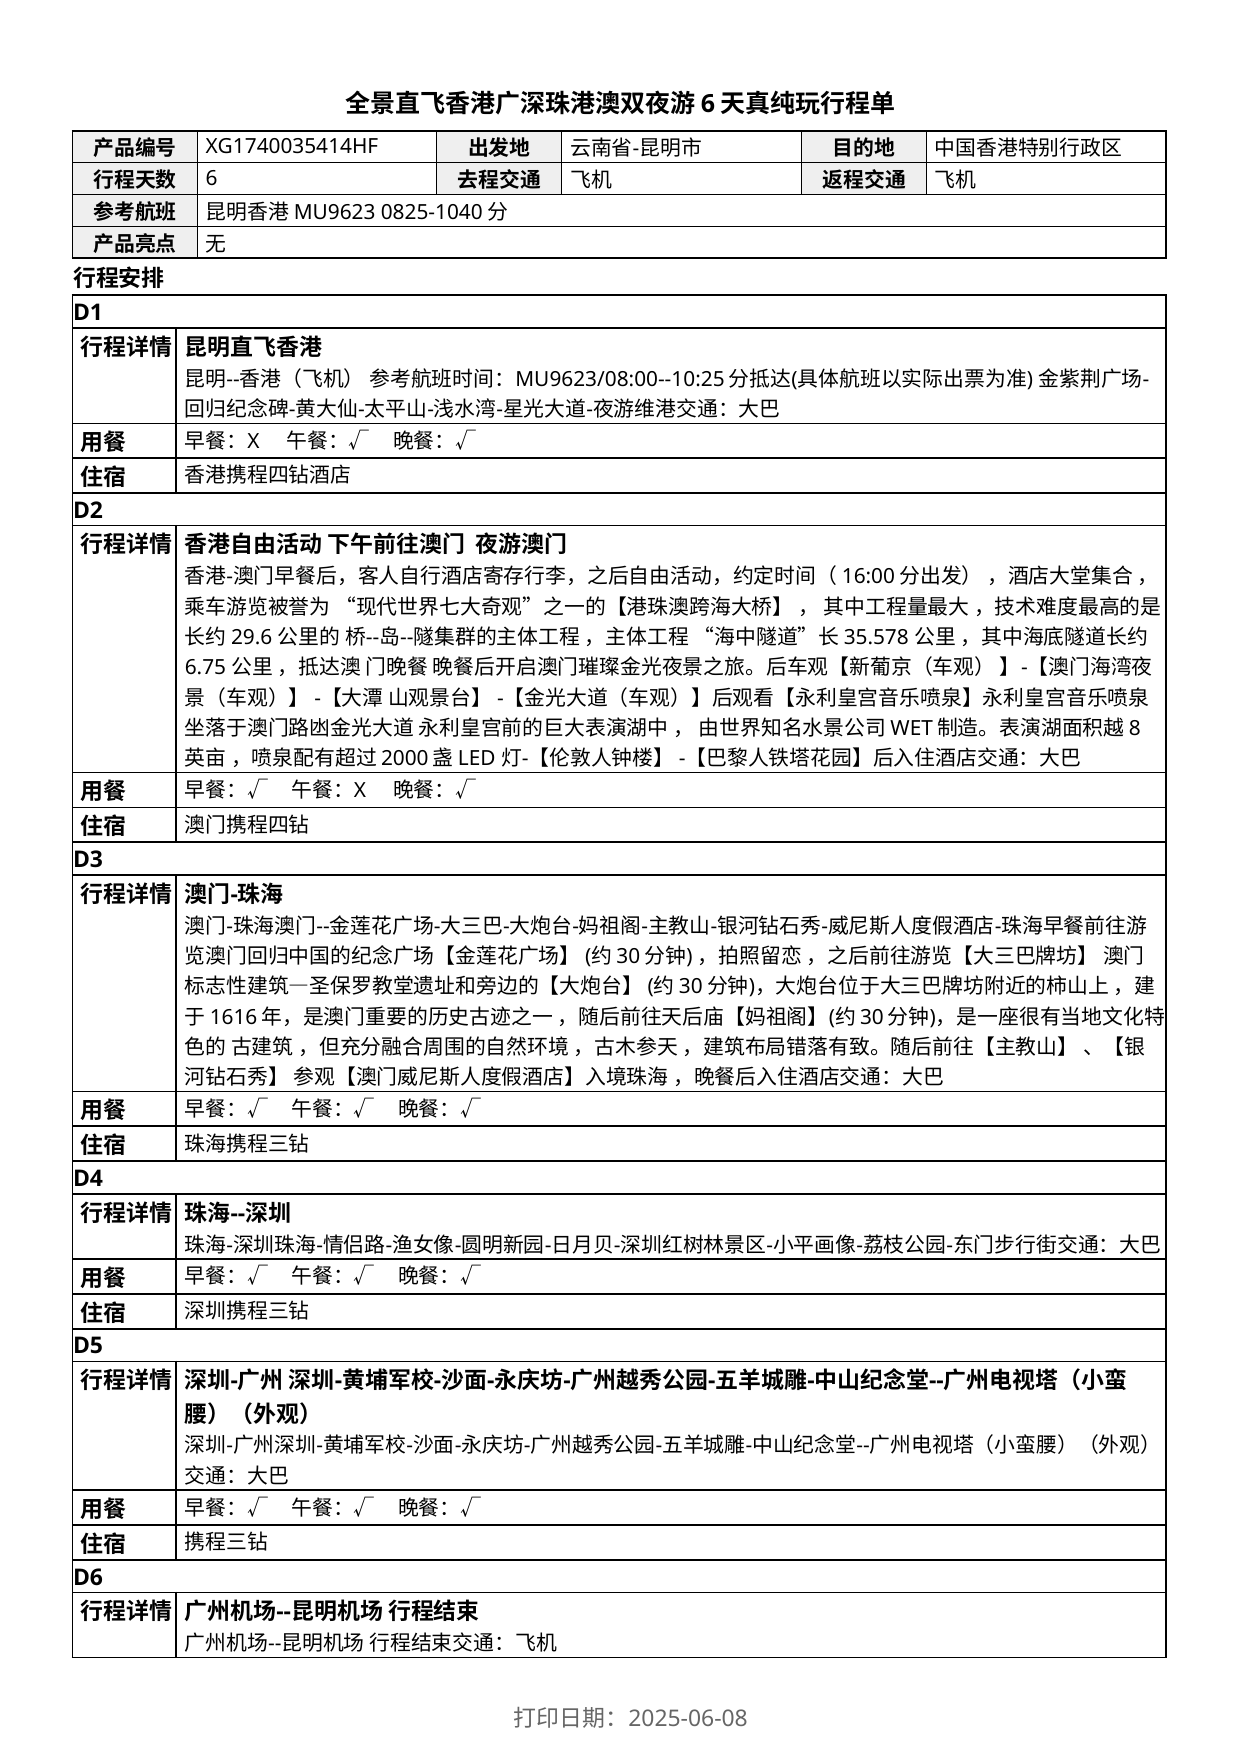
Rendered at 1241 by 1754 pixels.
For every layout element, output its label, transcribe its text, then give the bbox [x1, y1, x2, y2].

table_cell 去程交通 [437, 163, 561, 194]
table_cell D2 [73, 494, 1165, 525]
table_cell 无 [198, 227, 1165, 257]
table_header 中国香港特别行政区 [927, 132, 1165, 162]
table_cell 用餐 [73, 424, 175, 457]
table_cell 早餐：√ 午餐：√ 晚餐：√ [177, 1260, 1165, 1293]
table_cell 行程详情 [73, 1593, 175, 1657]
table_cell 飞机 [562, 163, 801, 194]
table_cell 澳门-珠海 澳门-珠海 [177, 876, 1165, 1091]
table_header 出发地 [437, 132, 561, 162]
table_cell 住宿 [73, 808, 175, 841]
table_cell 住宿 [73, 459, 175, 492]
table_header D1 [73, 296, 1165, 327]
text 行程安排 [73, 260, 1167, 293]
table_cell 用餐 [73, 1260, 175, 1293]
table_cell 行程详情 [73, 876, 175, 1091]
table_cell 飞机 [927, 163, 1165, 194]
table_cell 澳门携程四钻 [177, 808, 1165, 841]
table_cell 珠海--深圳 珠海-深圳 [177, 1195, 1165, 1258]
text 全景直飞香港广深珠港澳双夜游6天真纯玩行程单 [73, 83, 1167, 119]
table_cell 携程三钻 [177, 1526, 1165, 1559]
table_cell 深圳-广州 深圳-黄埔军校-沙面-永庆坊-广州越秀公园-五羊城雕-中山纪念堂--广州电视塔（小蛮腰）（外观） 深圳-广州 [177, 1362, 1165, 1489]
table_cell 早餐：X 午餐：√ 晚餐：√ [177, 424, 1165, 457]
table_header XG1740035414HF [198, 132, 436, 162]
table_cell 行程详情 [73, 1362, 175, 1489]
table_cell 返程交通 [802, 163, 926, 194]
table_header 云南省-昆明市 [562, 132, 801, 162]
table_cell 住宿 [73, 1526, 175, 1559]
table_cell 早餐：√ 午餐：√ 晚餐：√ [177, 1491, 1165, 1524]
table_cell 珠海携程三钻 [177, 1127, 1165, 1160]
table_cell 参考航班 [73, 195, 197, 226]
table_cell 行程详情 [73, 329, 175, 422]
table_cell 昆明香港 MU9623 0825-1040分 [198, 195, 1165, 226]
table_cell 住宿 [73, 1295, 175, 1328]
table_cell 住宿 [73, 1127, 175, 1160]
table_cell D5 [73, 1330, 1165, 1361]
table_cell 深圳携程三钻 [177, 1295, 1165, 1328]
table_cell 行程详情 [73, 1195, 175, 1258]
table_cell 产品亮点 [73, 227, 197, 257]
table_cell 用餐 [73, 773, 175, 806]
table_cell 用餐 [73, 1092, 175, 1125]
table_cell 行程天数 [73, 163, 197, 194]
table_cell 早餐：√ 午餐：√ 晚餐：√ [177, 1092, 1165, 1125]
table_cell 香港自由活动 下午前往澳门 夜游澳门 香港-澳门 [177, 526, 1165, 772]
table_cell 用餐 [73, 1491, 175, 1524]
table_cell D6 [73, 1561, 1165, 1592]
table_cell 昆明直飞香港 昆明--香港（飞机） 参考航班时间：MU9623/08:00--10:25分抵达(具体航班以实际出票为准) 金紫荆广场-回归纪念碑-黄大仙-太平山-浅水湾-星光大道-夜游维港 [177, 329, 1165, 422]
table_header 目的地 [802, 132, 926, 162]
table_cell 香港携程四钻酒店 [177, 459, 1165, 492]
table_cell 6 [198, 163, 436, 194]
table_header 产品编号 [73, 132, 197, 162]
table_cell 早餐：√ 午餐：X 晚餐：√ [177, 773, 1165, 806]
table_cell D3 [73, 843, 1165, 874]
table_cell 广州机场--昆明机场 行程结束 广州机场--昆明机场 行程结束 [177, 1593, 1165, 1657]
table_cell D4 [73, 1162, 1165, 1193]
table_cell 行程详情 [73, 526, 175, 772]
